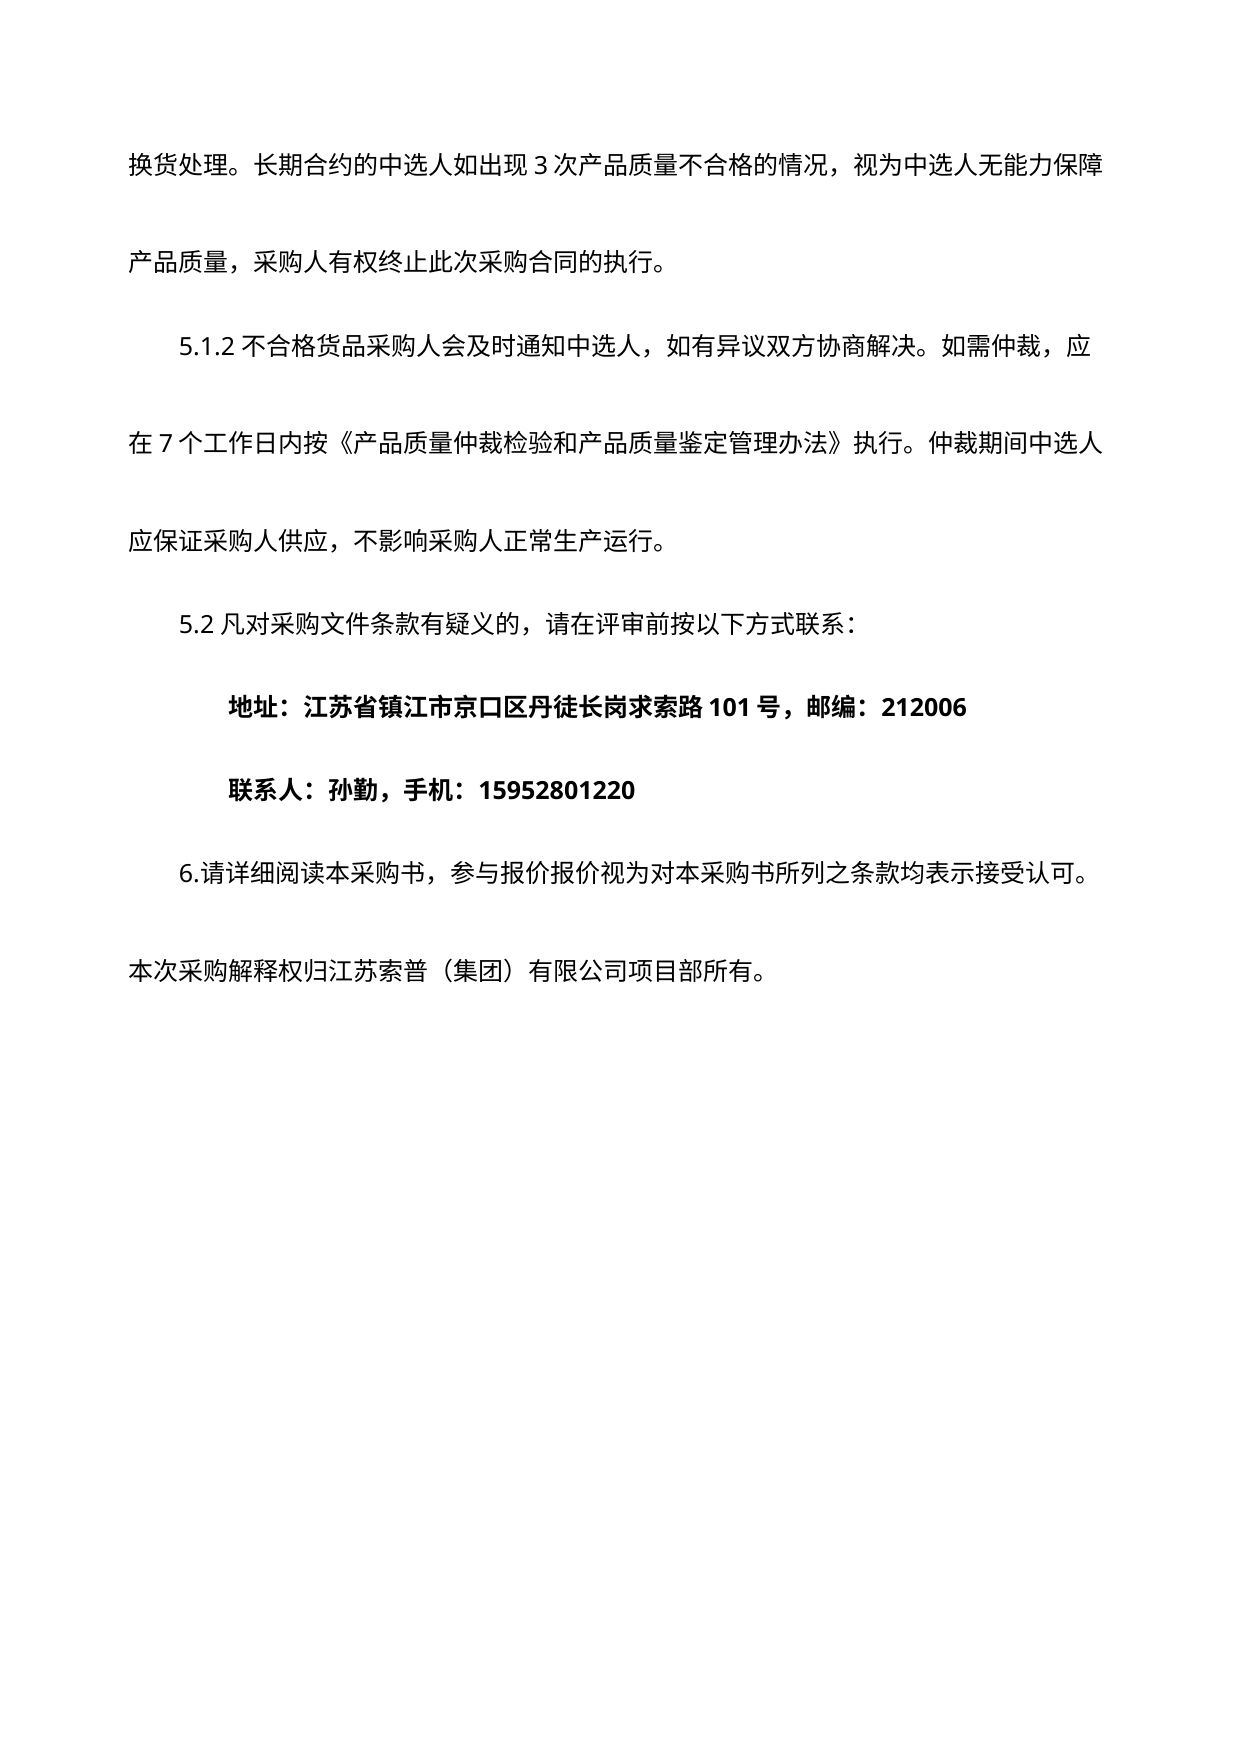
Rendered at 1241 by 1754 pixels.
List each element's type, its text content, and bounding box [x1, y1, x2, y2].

text 联系人：孙勤，手机：15952801220 [129, 756, 1111, 821]
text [129, 131, 1111, 293]
text 5.1.2 不合格货品采购人会及时通知中选人，如有异议双方协商解决。如需仲裁，应在7个工作日内按《产品质量仲裁检验和产品质量鉴定管理办法》执行。仲裁期间中选人应保证采购人供应，不影响采购人正常生产运行。 [129, 312, 1111, 572]
text 地址：江苏省镇江市京口区丹徒长岗求索路101号，邮编：212006 [129, 673, 1111, 738]
list 6.请详细阅读本采购书，参与报价报价视为对本采购书所列之条款均表示接受认可。本次采购解释权归江苏索普（集团）有限公司项目部所有。 [129, 839, 1111, 1002]
text 5.2 凡对采购文件条款有疑义的，请在评审前按以下方式联系： [129, 590, 1111, 655]
